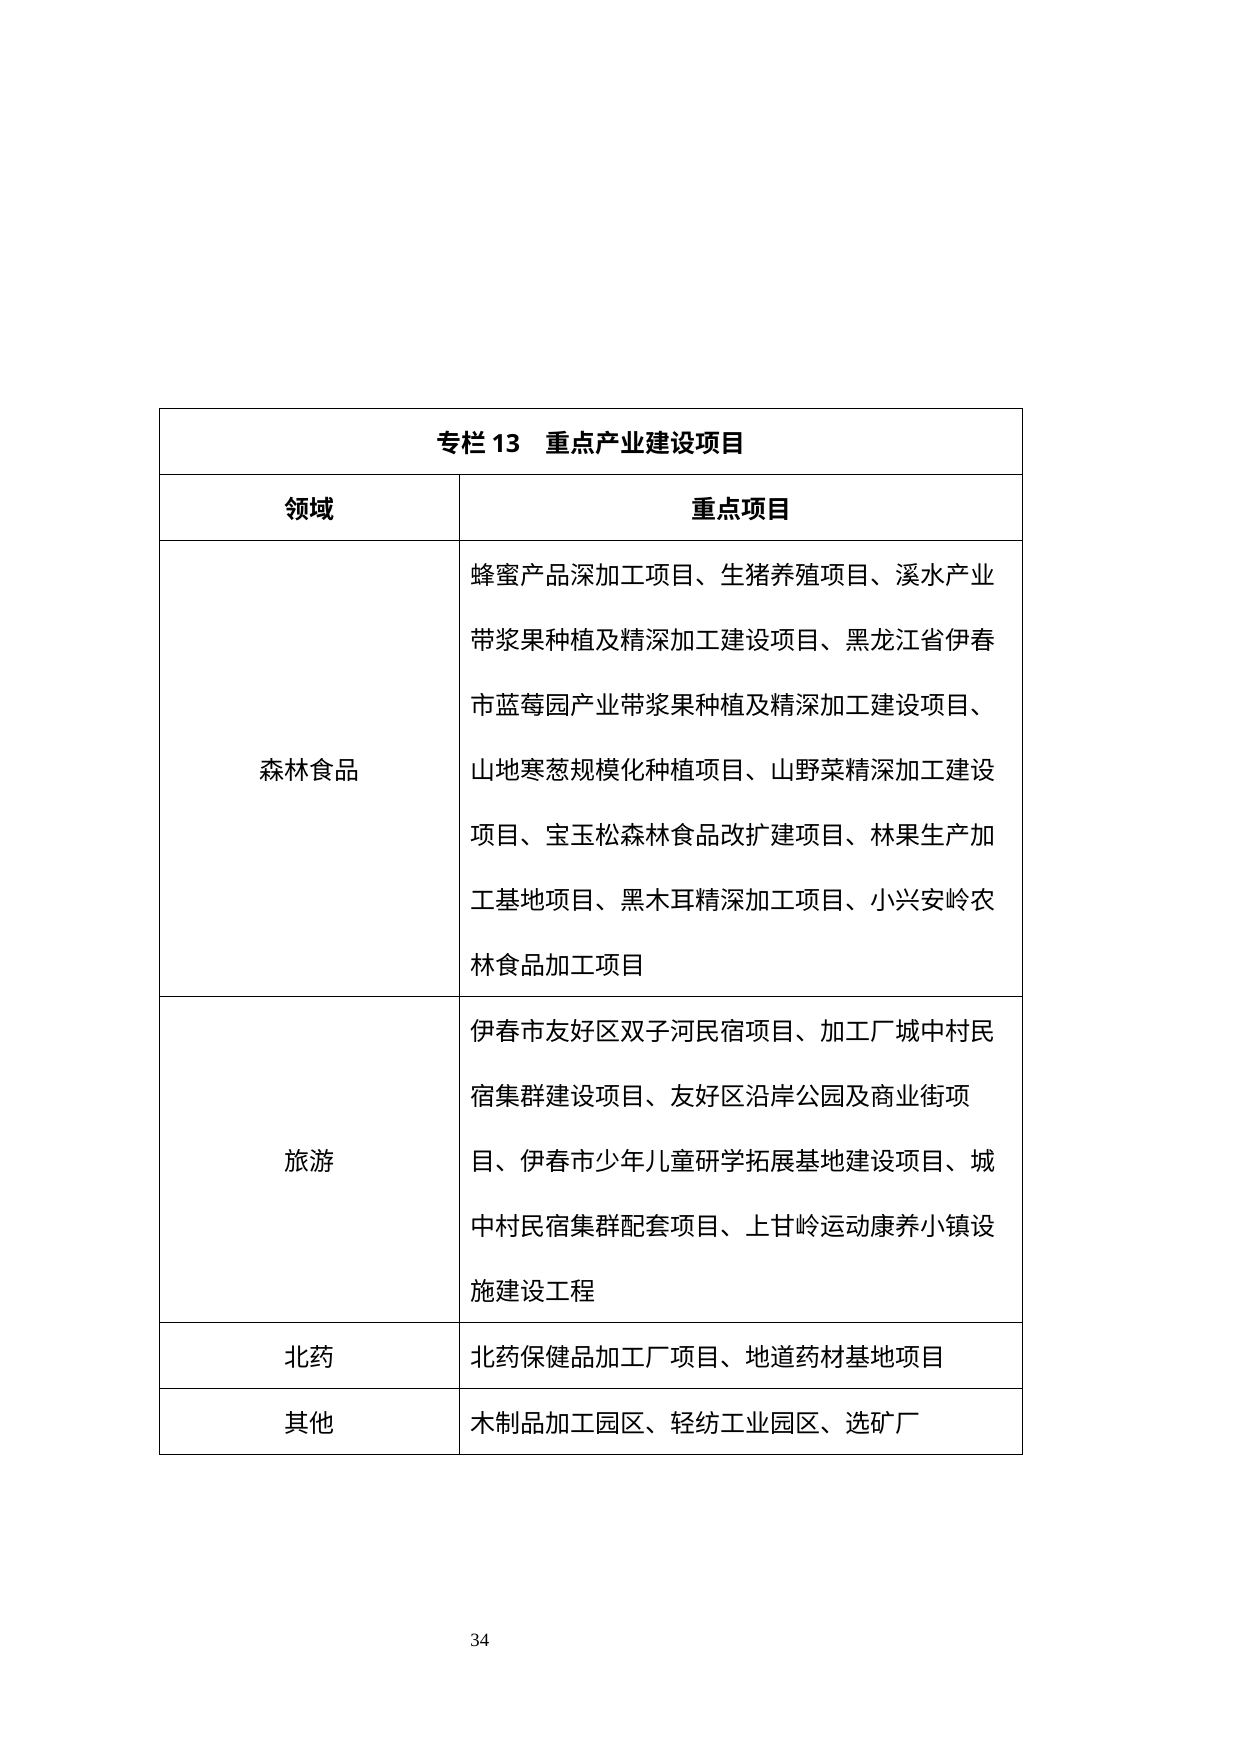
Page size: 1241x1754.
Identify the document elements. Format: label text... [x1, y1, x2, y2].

table_cell 重点项目 [460, 475, 1022, 540]
table_header 专栏13 重点产业建设项目 [160, 409, 1022, 474]
table_cell 其他 [160, 1389, 459, 1454]
table_cell 旅游 [160, 997, 459, 1322]
table_cell 领域 [160, 475, 459, 540]
table_cell 木制品加工园区、轻纺工业园区、选矿厂 [460, 1389, 1022, 1454]
table_cell 伊春市友好区双子河民宿项目、加工厂城中村民宿集群建设项目、友好区沿岸公园及商业街项目、伊春市少年儿童研学拓展基地建设项目、城中村民宿集群配套项目、上甘岭运动康养小镇设施建设工程 [460, 997, 1022, 1322]
table_cell 森林食品 [160, 541, 459, 996]
table_cell 蜂蜜产品深加工项目、生猪养殖项目、溪水产业带浆果种植及精深加工建设项目、黑龙江省伊春市蓝莓园产业带浆果种植及精深加工建设项目、山地寒葱规模化种植项目、山野菜精深加工建设项目、宝玉松森林食品改扩建项目、林果生产加工基地项目、黑木耳精深加工项目、小兴安岭农林食品加工项目 [460, 541, 1022, 996]
table_cell 北药 [160, 1323, 459, 1388]
table_cell 北药保健品加工厂项目、地道药材基地项目 [460, 1323, 1022, 1388]
